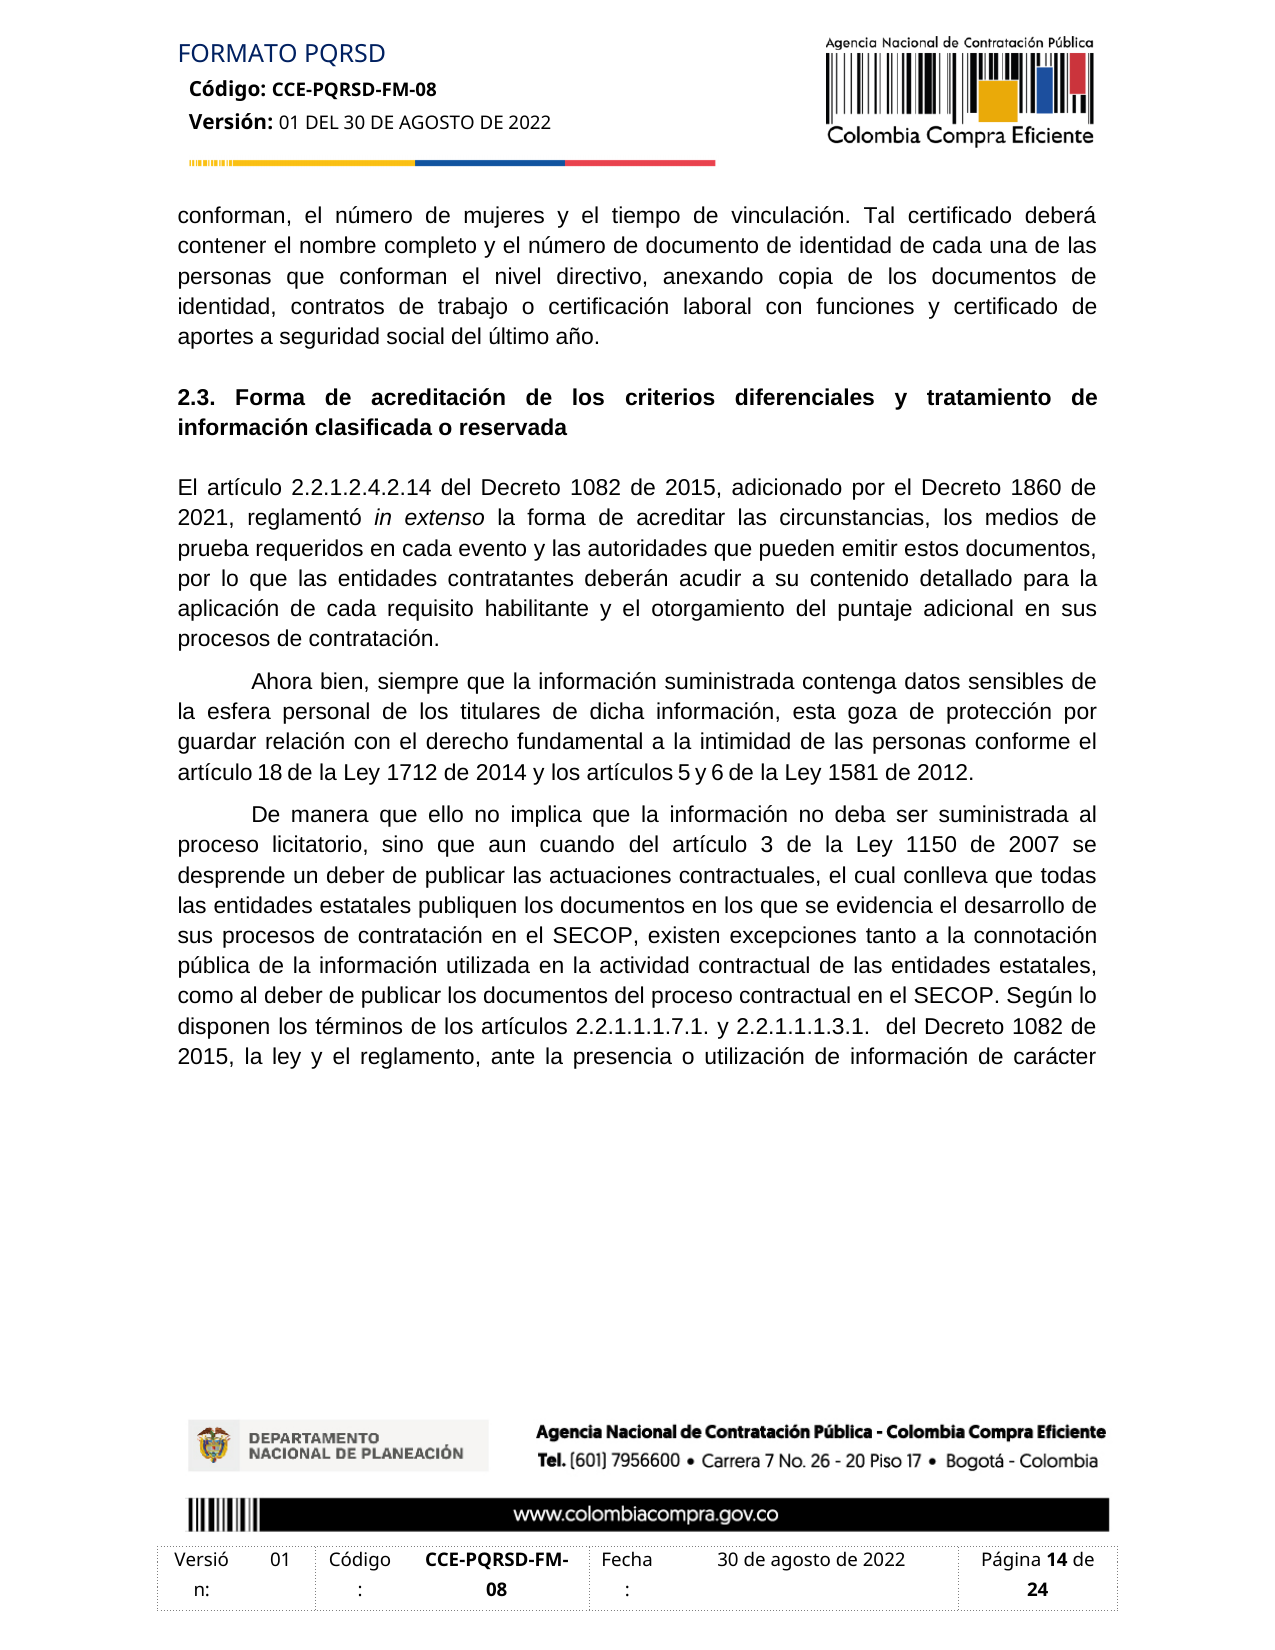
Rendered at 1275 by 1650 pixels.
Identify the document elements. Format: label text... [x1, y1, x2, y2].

picture [826, 36, 1098, 148]
text En consecuencia con lo anterior, el representante legal y el revisor fiscal serán competentes para expedir la certificación que indique –con base en las circunstancias de cada persona jurídica– cuáles son los cargos del nivel directivo o estratégico, quiénes los conforman, el número de mujeres y el tiempo de vinculación. Tal certificado deberá contener el nombre completo y el número de documento de identidad de cada una de las personas que conforman el nivel directivo, anexando copia de los documentos de identidad, contratos de trabajo o certificación laboral con funciones y certificado de aportes a seguridad social del último año. [177, 202, 1098, 349]
picture [177, 1395, 1120, 1542]
picture [187, 155, 719, 169]
text 2.3. Forma de acreditación de los criterios diferenciales y tratamiento de información clasificada o reservada [177, 383, 1098, 440]
text Ahora bien, siempre que la información suministrada contenga datos sensibles de la esfera personal de los titulares de dicha información, esta goza de protección por guardar relación con el derecho fundamental a la intimidad de las personas conforme el artículo 18 de la Ley 1712 de 2014 y los artículos 5 y 6 de la Ley 1581 de 2012. [177, 668, 1098, 785]
text De manera que ello no implica que la información no deba ser suministrada al proceso licitatorio, sino que aun cuando del artículo 3 de la Ley 1150 de 2007 se desprende un deber de publicar las actuaciones contractuales, el cual conlleva que todas las entidades estatales publiquen los documentos en los que se evidencia el desarrollo de sus procesos de contratación en el SECOP, existen excepciones tanto a la connotación pública de la información utilizada en la actividad contractual de las entidades estatales, como al deber de publicar los documentos del proceso contractual en el SECOP. Según lo disponen los términos de los artículos 2.2.1.1.1.7.1. y 2.2.1.1.1.3.1. del Decreto 1082 de 2015, la ley y el reglamento, ante la presencia o utilización de información de carácter reservada, cuyo tratamiento es distinto, se hace de forma separada, el deber de publicación de la documentación contractual debe armonizarse con las normas aplicables al tipo de información que estas contienen. [177, 801, 1098, 1069]
text El artículo 2.2.1.2.4.2.14 del Decreto 1082 de 2015, adicionado por el Decreto 1860 de 2021, reglamentó in extenso la forma de acreditar las circunstancias, los medios de prueba requeridos en cada evento y las autoridades que pueden emitir estos documentos, por lo que las entidades contratantes deberán acudir a su contenido detallado para la aplicación de cada requisito habilitante y el otorgamiento del puntaje adicional en sus procesos de contratación. [177, 474, 1098, 652]
